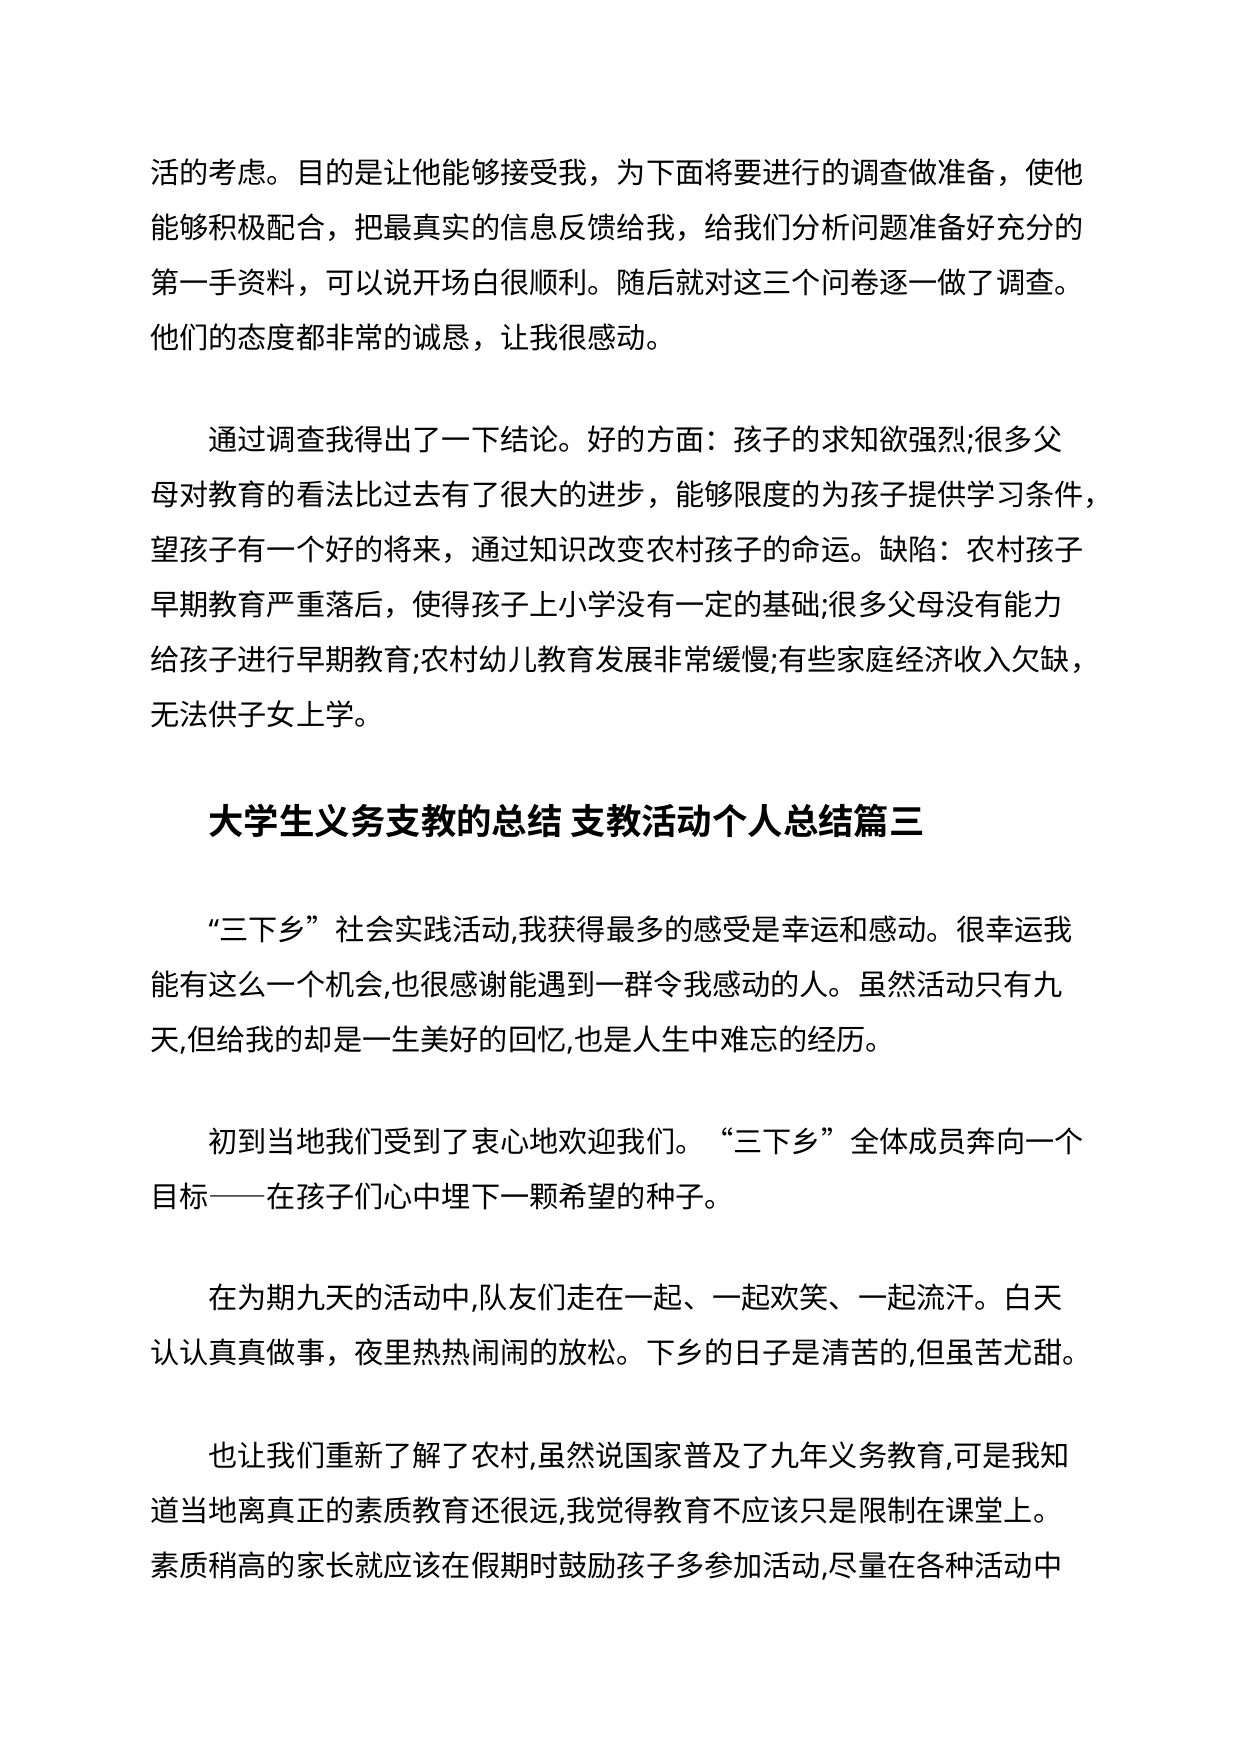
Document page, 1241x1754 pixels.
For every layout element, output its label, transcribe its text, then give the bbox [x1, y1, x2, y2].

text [150, 150, 1090, 357]
text 大学生义务支教的总结 支教活动个人总结篇三 [150, 793, 1090, 844]
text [150, 1432, 1090, 1584]
text 在为期九天的活动中,队友们走在一起、一起欢笑、一起流汗。白天认认真真做事，夜里热热闹闹的放松。下乡的日子是清苦的,但虽苦尤甜。 [150, 1275, 1090, 1372]
text “三下乡”社会实践活动,我获得最多的感受是幸运和感动。很幸运我能有这么一个机会,也很感谢能遇到一群令我感动的人。虽然活动只有九天,但给我的却是一生美好的回忆,也是人生中难忘的经历。 [150, 906, 1090, 1059]
text 初到当地我们受到了衷心地欢迎我们。“三下乡”全体成员奔向一个目标——在孩子们心中埋下一颗希望的种子。 [150, 1118, 1090, 1216]
text 通过调查我得出了一下结论。好的方面：孩子的求知欲强烈;很多父母对教育的看法比过去有了很大的进步，能够限度的为孩子提供学习条件，望孩子有一个好的将来，通过知识改变农村孩子的命运。缺陷：农村孩子早期教育严重落后，使得孩子上小学没有一定的基础;很多父母没有能力给孩子进行早期教育;农村幼儿教育发展非常缓慢;有些家庭经济收入欠缺，无法供子女上学。 [150, 416, 1090, 733]
